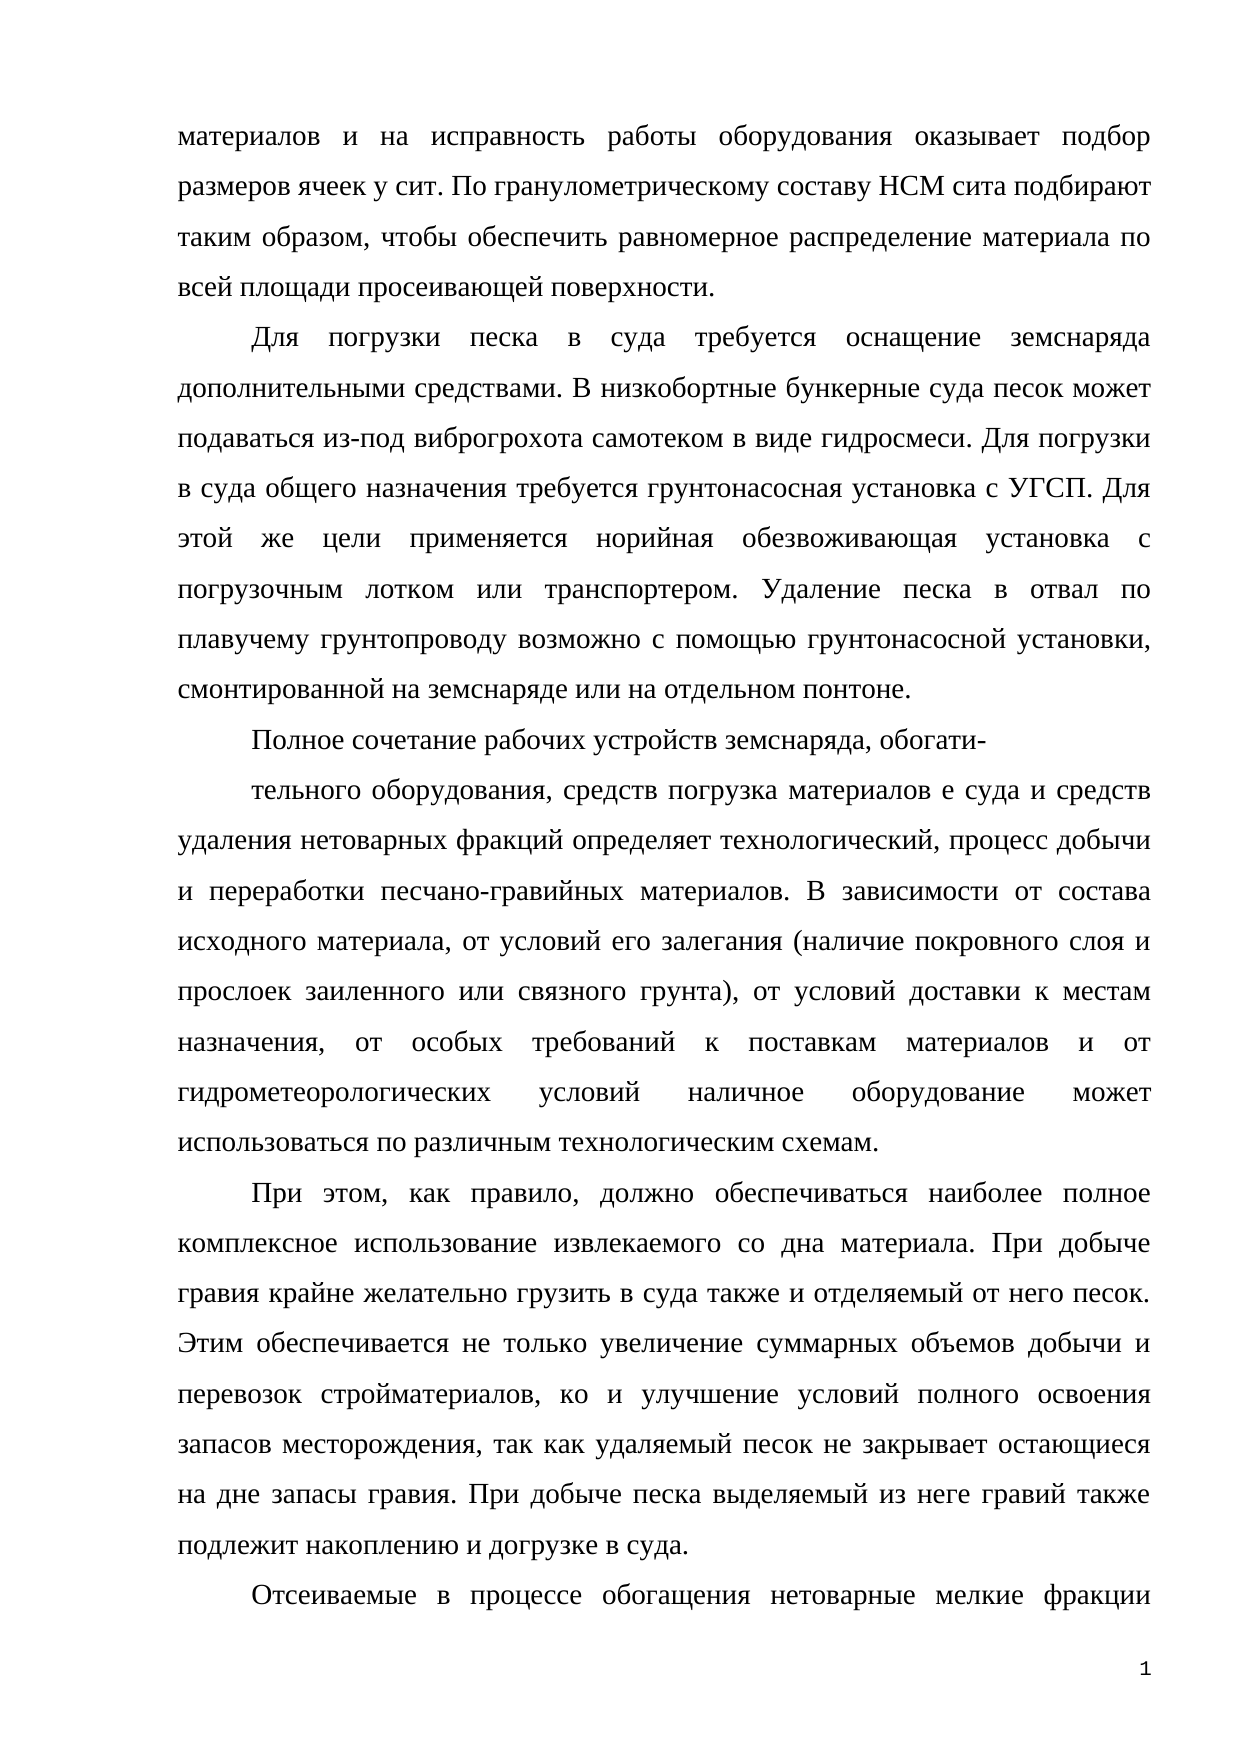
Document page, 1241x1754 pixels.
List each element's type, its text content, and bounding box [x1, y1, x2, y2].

text При этом, как правило, должно обеспечиваться наиболее полное комплексное использование извлекаемого со дна материала. При добыче гравия крайне желательно грузить в суда также и отделяемый от него песок. Этим обеспечивается не только увеличение суммарных объемов добычи и перевозок стройматериалов, ко и улучшение условий полного освоения запасов месторождения, так как удаляемый песок не закрывает остающиеся на дне запасы гравия. При добыче песка выделяемый из неге гравий также подлежит накоплению и догрузке в суда. [177, 1175, 1152, 1560]
text Для погрузки песка в суда требуется оснащение земснаряда дополнительными средствами. В низкобортные бункерные суда песок может подаваться из-под виброгрохота самотеком в виде гидросмеси. Для погрузки в суда общего назначения требуется грунтонасосная установка с УГСП. Для этой же цели применяется норийная обезвоживающая установка с погрузочным лотком или транспортером. Удаление песка в отвал по плавучему грунтопроводу возможно с помощью грунтонасосной установки, смонтированной на земснаряде или на отдельном понтоне. [177, 319, 1152, 705]
text тельного оборудования, средств погрузка материалов е суда и средств удаления нетоварных фракций определяет технологический, процесс добычи и переработки песчано-гравийных материалов. В зависимости от состава исходного материала, от условий его залегания (наличие покровного слоя и прослоек заиленного или связного грунта), от условий доставки к местам назначения, от особых требований к поставкам материалов и от гидрометеорологических условий наличное оборудование может использоваться по различным технологическим схемам. [177, 772, 1152, 1158]
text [177, 118, 1152, 303]
text Полное сочетание рабочих устройств земснаряда, обогати- [177, 722, 1152, 755]
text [177, 1577, 1152, 1611]
